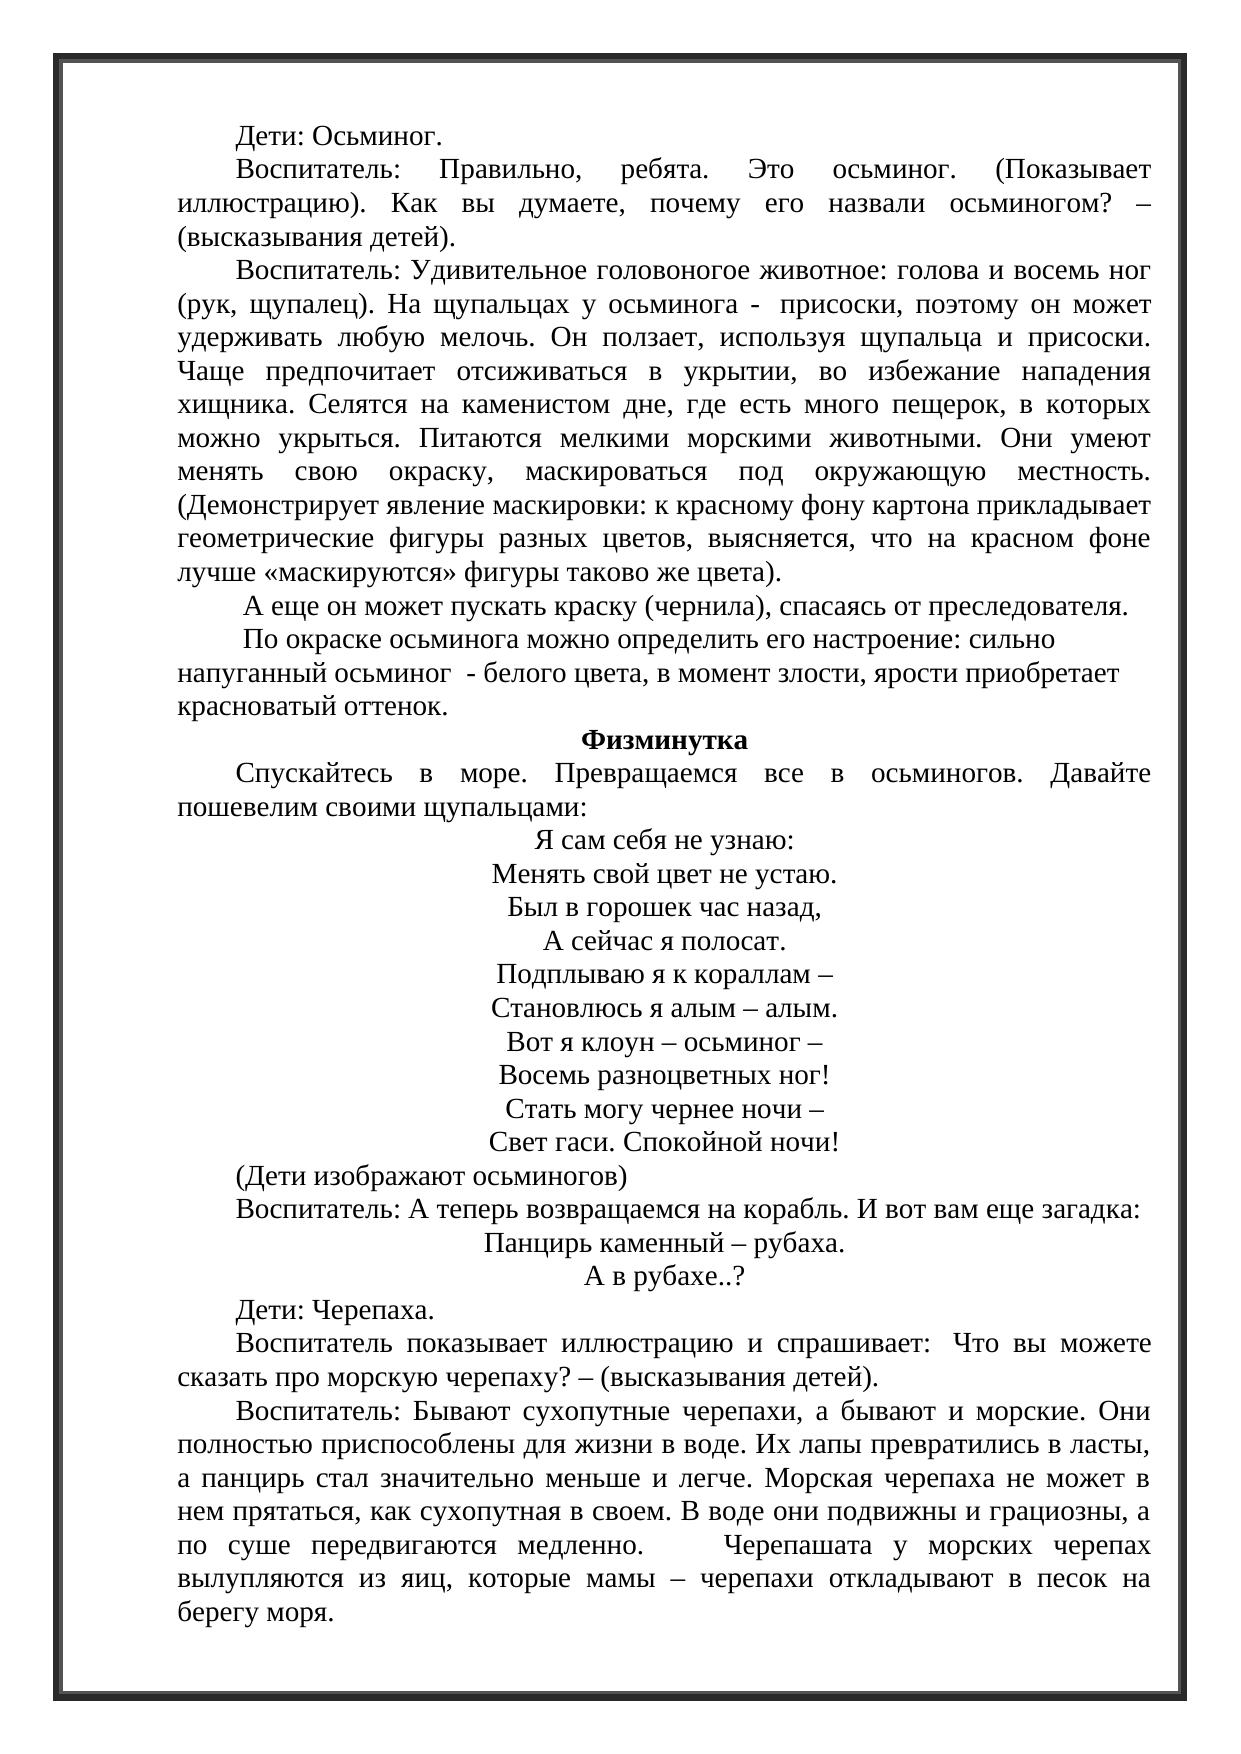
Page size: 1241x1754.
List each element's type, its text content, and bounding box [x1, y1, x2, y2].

text Дети: Черепаха. [177, 1292, 1152, 1326]
text Спускайтесь в море. Превращаемся все в осьминогов. Давайте пошевелим своими щупальцами: [177, 755, 1152, 822]
text Вот я клоун – осьминог – [177, 1024, 1152, 1057]
text Воспитатель: А теперь возвращаемся на корабль. И вот вам еще загадка: [177, 1191, 1152, 1225]
text А еще он может пускать краску (чернила), спасаясь от преследователя. [177, 588, 1152, 621]
text Панцирь каменный – рубаха. [177, 1225, 1152, 1258]
text По окраске осьминога можно определить его настроение: сильно напуганный осьминог - белого цвета, в момент злости, ярости приобретает красноватый оттенок. [177, 621, 1152, 722]
text Становлюсь я алым – алым. [177, 990, 1152, 1024]
text Физминутка [177, 722, 1152, 755]
text Воспитатель: Бывают сухопутные черепахи, а бывают и морские. Они полностью приспособлены для жизни в воде. Их лапы превратились в ласты, а панцирь стал значительно меньше и легче. Морская черепаха не может в нем прятаться, как сухопутная в своем. В воде они подвижны и грациозны, а по суше передвигаются медленно. Черепашата у морских черепах вылупляются из яиц, которые мамы – черепахи откладывают в песок на берегу моря. [177, 1393, 1152, 1627]
text Восемь разноцветных ног! [177, 1057, 1152, 1091]
text Воспитатель показывает иллюстрацию и спрашивает: Что вы можете сказать про морскую черепаху? – (высказывания детей). [177, 1326, 1152, 1393]
text А в рубахе..? [177, 1258, 1152, 1292]
text Стать могу чернее ночи – [177, 1091, 1152, 1124]
text Я сам себя не узнаю: [177, 822, 1152, 856]
text Воспитатель: Правильно, ребята. Это осьминог. (Показывает иллюстрацию). Как вы думаете, почему его назвали осьминогом? – (высказывания детей). [177, 152, 1152, 252]
text Дети: Осьминог. [177, 118, 1152, 152]
text Свет гаси. Спокойной ночи! [177, 1124, 1152, 1158]
text Воспитатель: Удивительное головоногое животное: голова и восемь ног (рук, щупалец). На щупальцах у осьминога - присоски, поэтому он может удерживать любую мелочь. Он ползает, используя щупальца и присоски. Чаще предпочитает отсиживаться в укрытии, во избежание нападения хищника. Селятся на каменистом дне, где есть много пещерок, в которых можно укрыться. Питаются мелкими морскими животными. Они умеют менять свою окраску, маскироваться под окружающую местность. (Демонстрирует явление маскировки: к красному фону картона прикладывает геометрические фигуры разных цветов, выясняется, что на красном фоне лучше «маскируются» фигуры таково же цвета). [177, 252, 1152, 588]
text Был в горошек час назад, [177, 889, 1152, 923]
text (Дети изображают осьминогов) [177, 1158, 1152, 1191]
text Подплываю я к кораллам – [177, 957, 1152, 990]
text А сейчас я полосат. [177, 923, 1152, 957]
text Менять свой цвет не устаю. [177, 856, 1152, 889]
